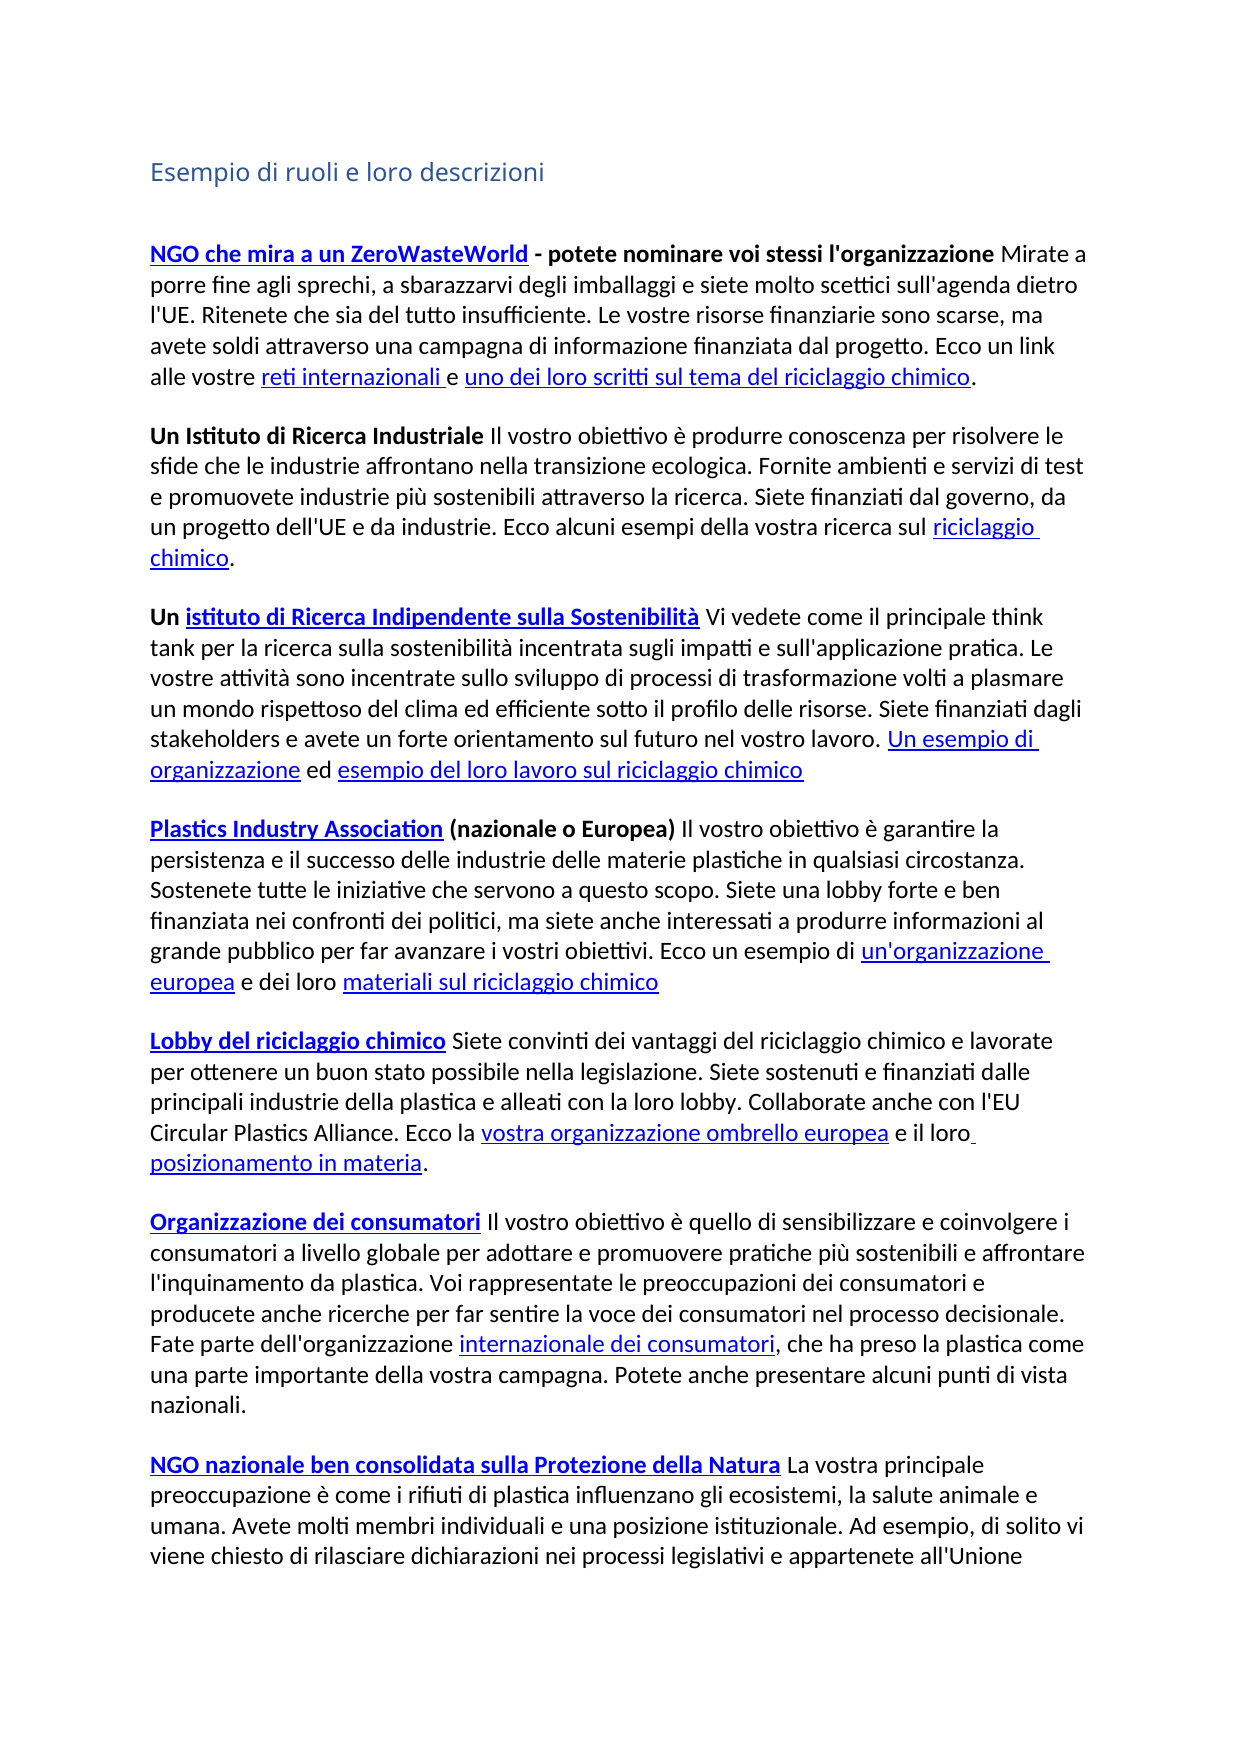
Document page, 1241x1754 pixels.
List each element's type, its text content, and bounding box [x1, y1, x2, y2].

text Plastics Industry Association (nazionale o Europea) Il vostro obiettivo è garantire la persistenza e il successo delle industrie delle materie plastiche in qualsiasi circostanza. Sostenete tutte le iniziative che servono a questo scopo. Siete una lobby forte e ben finanziata nei confronti dei politici, ma siete anche interessati a produrre informazioni al grande pubblico per far avanzare i vostri obiettivi. Ecco un esempio di un'organizzazione europea e dei loro materiali sul riciclaggio chimico [150, 813, 1090, 996]
text Organizzazione dei consumatori Il vostro obiettivo è quello di sensibilizzare e coinvolgere i consumatori a livello globale per adottare e promuovere pratiche più sostenibili e affrontare l'inquinamento da plastica. Voi rappresentate le preoccupazioni dei consumatori e producete anche ricerche per far sentire la voce dei consumatori nel processo decisionale. Fate parte dell'organizzazione internazionale dei consumatori, che ha preso la plastica come una parte importante della vostra campagna. Potete anche presentare alcuni punti di vista nazionali. [150, 1206, 1090, 1420]
text Un istituto di Ricerca Indipendente sulla Sostenibilità Vi vedete come il principale think tank per la ricerca sulla sostenibilità incentrata sugli impatti e sull'applicazione pratica. Le vostre attività sono incentrate sullo sviluppo di processi di trasformazione volti a plasmare un mondo rispettoso del clima ed efficiente sotto il profilo delle risorse. Siete finanziati dagli stakeholders e avete un forte orientamento sul futuro nel vostro lavoro. Un esempio di organizzazione ed esempio del loro lavoro sul riciclaggio chimico [150, 601, 1090, 784]
subtitle Esempio di ruoli e loro descrizioni [150, 154, 1090, 188]
text Un Istituto di Ricerca Industriale Il vostro obiettivo è produrre conoscenza per risolvere le sfide che le industrie affrontano nella transizione ecologica. Fornite ambienti e servizi di test e promuovete industrie più sostenibili attraverso la ricerca. Siete finanziati dal governo, da un progetto dell'UE e da industrie. Ecco alcuni esempi della vostra ricerca sul riciclaggio chimico. [150, 420, 1090, 573]
text NGO che mira a un ZeroWasteWorld - potete nominare voi stessi l'organizzazione Mirate a porre fine agli sprechi, a sbarazzarvi degli imballaggi e siete molto scettici sull'agenda dietro l'UE. Ritenete che sia del tutto insufficiente. Le vostre risorse finanziarie sono scarse, ma avete soldi attraverso una campagna di informazione finanziata dal progetto. Ecco un link alle vostre reti internazionali e uno dei loro scritti sul tema del riciclaggio chimico. [150, 239, 1090, 391]
text Lobby del riciclaggio chimico Siete convinti dei vantaggi del riciclaggio chimico e lavorate per ottenere un buon stato possibile nella legislazione. Siete sostenuti e finanziati dalle principali industrie della plastica e alleati con la loro lobby. Collaborate anche con l'EU Circular Plastics Alliance. Ecco la vostra organizzazione ombrello europea e il loro posizionamento in materia. [150, 1025, 1090, 1178]
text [150, 1449, 1090, 1571]
